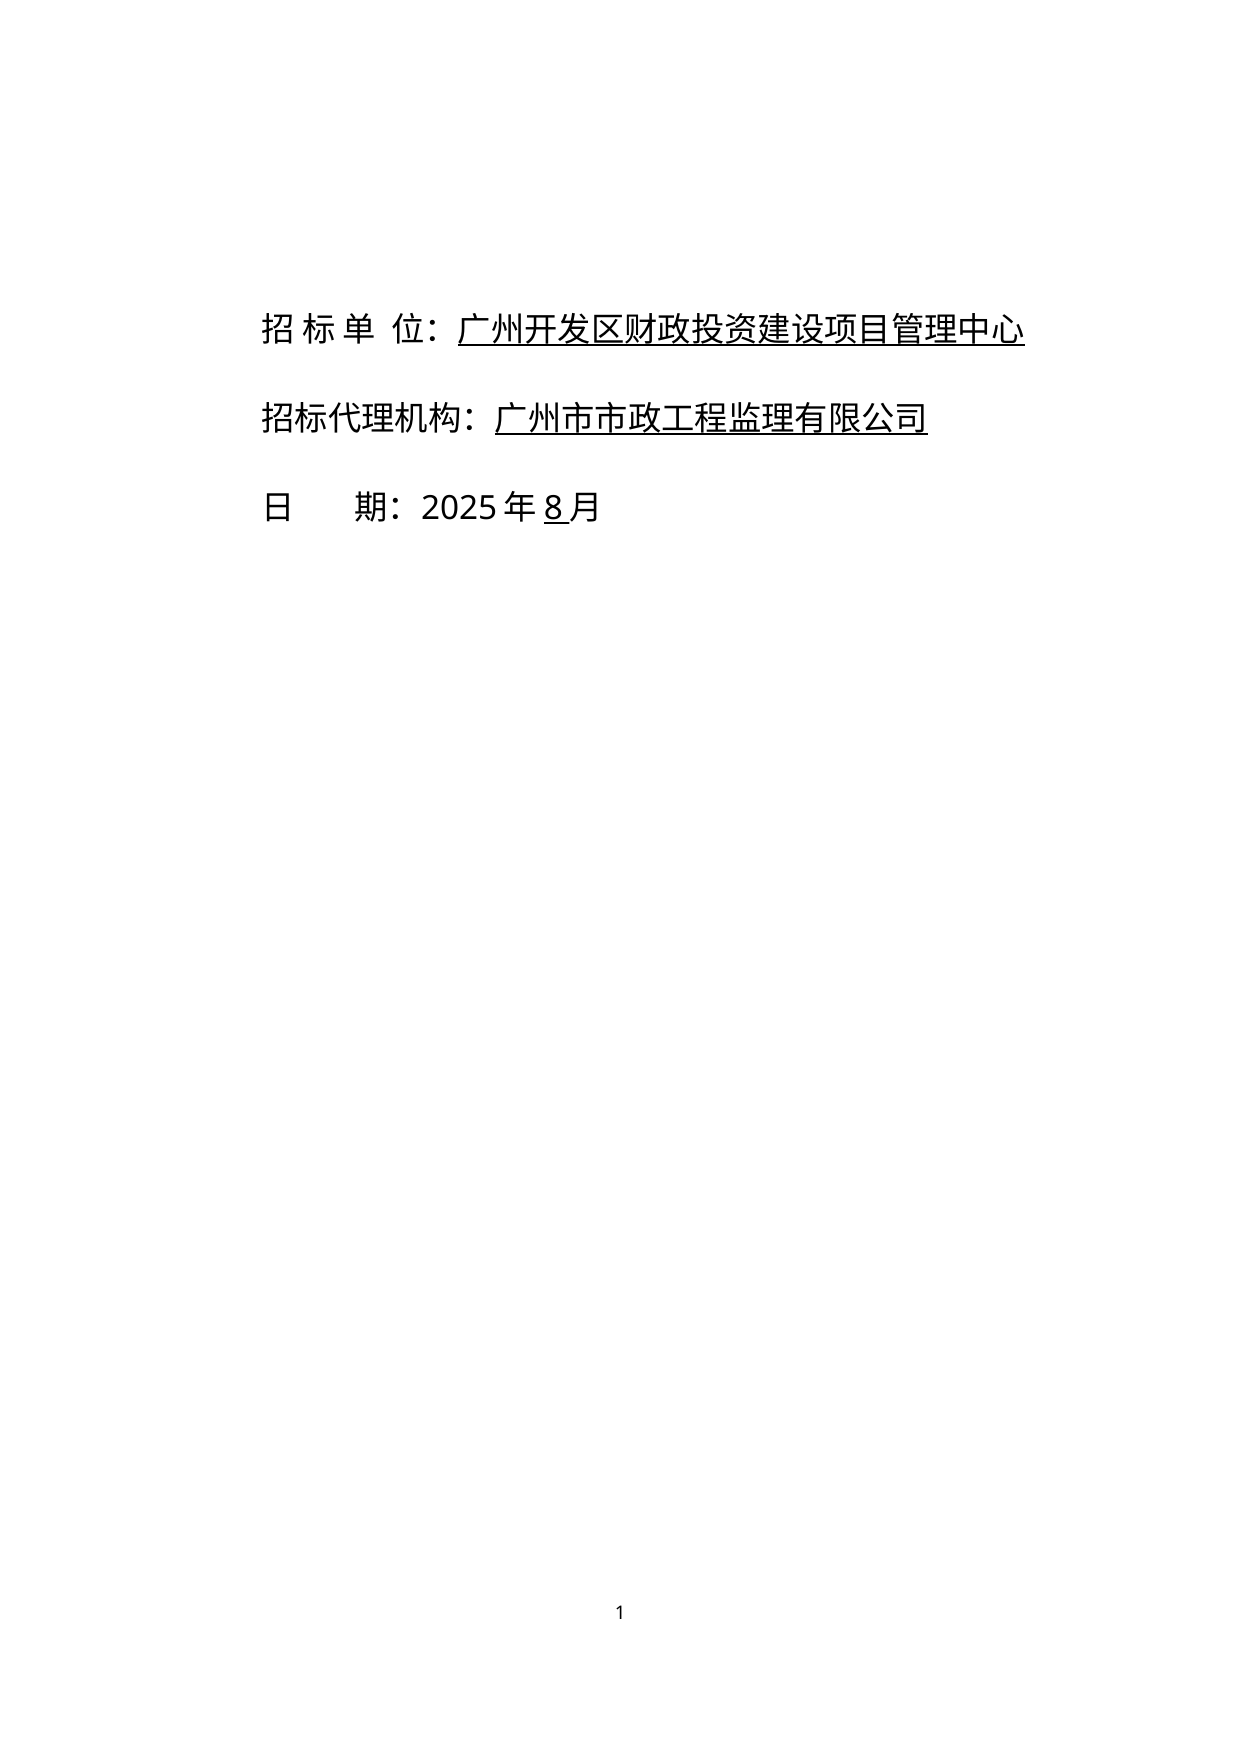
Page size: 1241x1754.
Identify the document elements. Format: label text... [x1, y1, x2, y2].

text 招 标 单 位：广州开发区财政投资建设项目管理中心 [187, 294, 1052, 359]
text 招标代理机构：广州市市政工程监理有限公司 [187, 383, 1052, 448]
text 日 期：2025年8月 [187, 472, 1052, 537]
